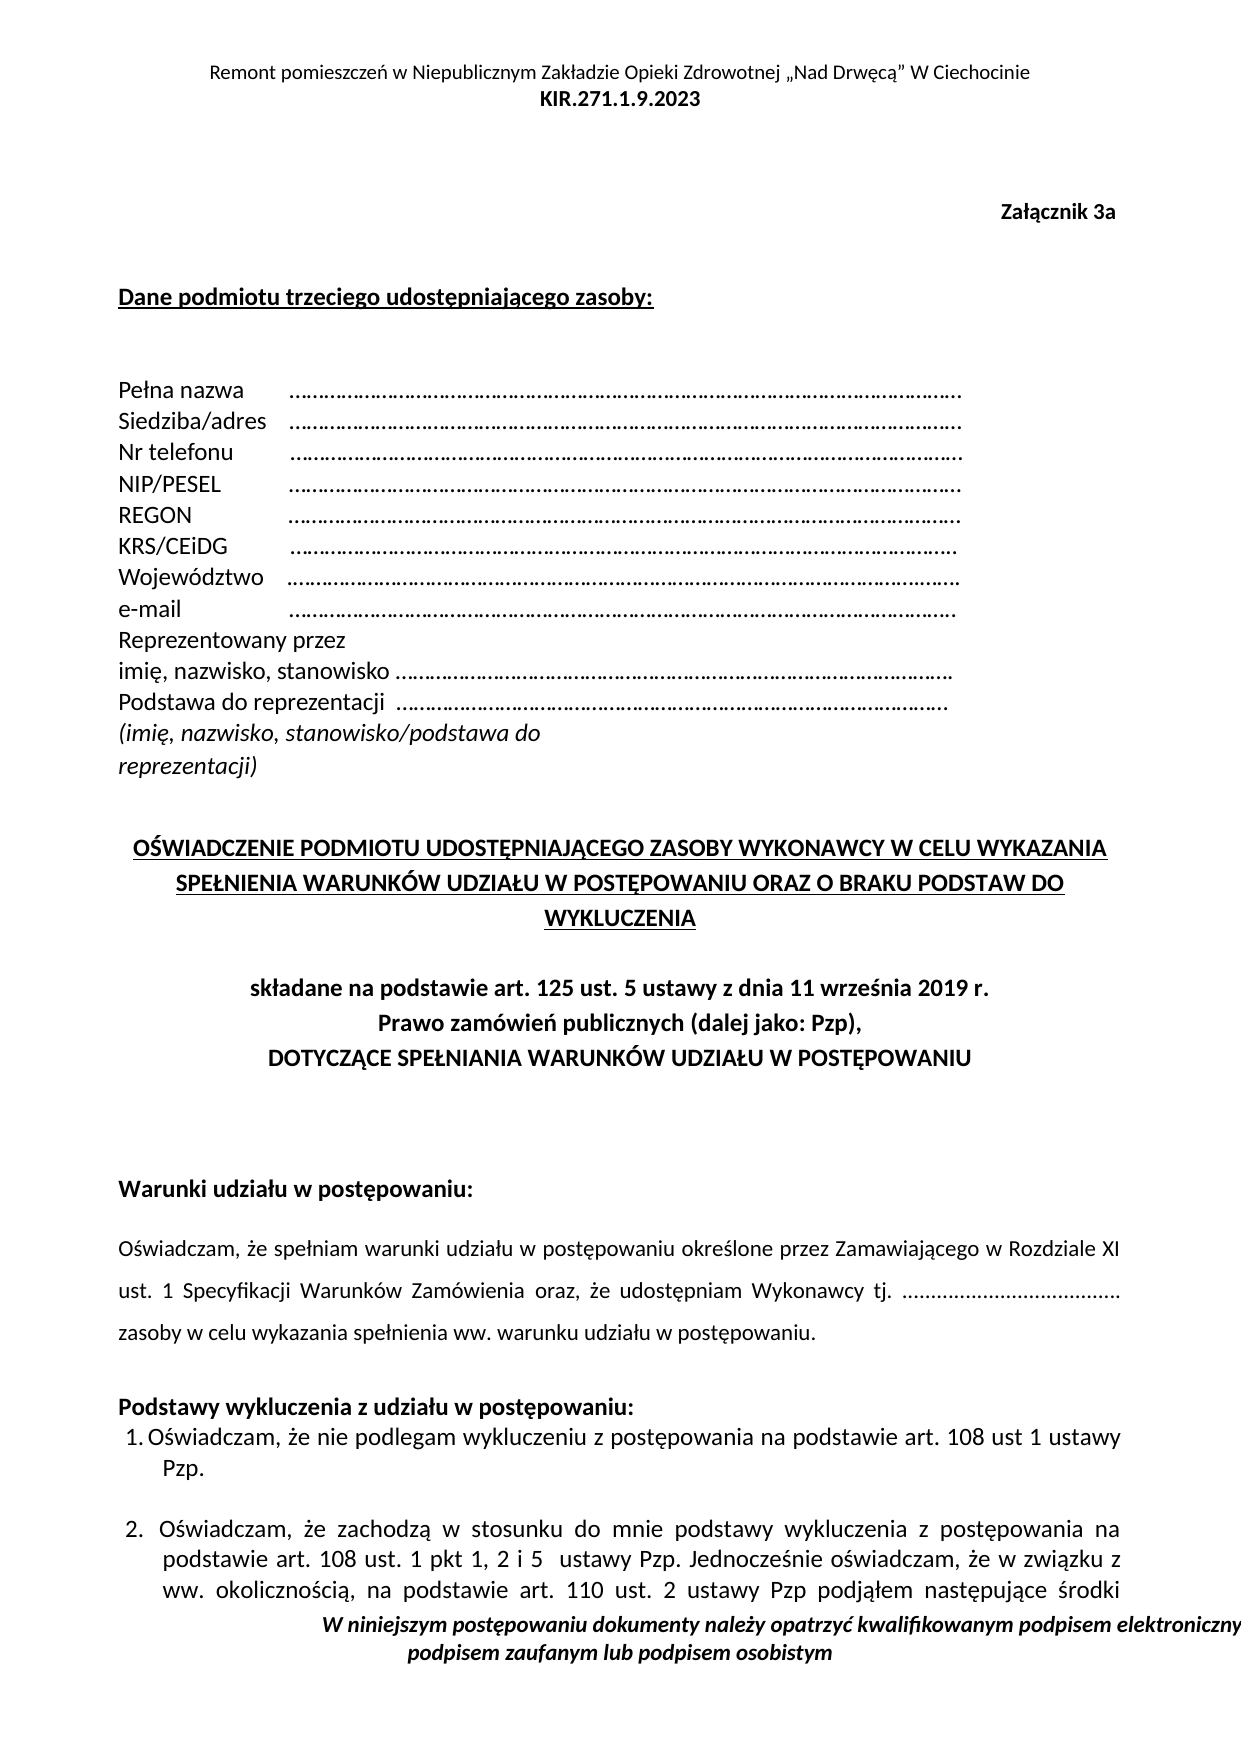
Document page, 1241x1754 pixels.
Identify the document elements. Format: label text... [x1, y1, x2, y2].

text Warunki udziału w postępowaniu: [118, 1173, 1122, 1204]
text Prawo zamówień publicznych (dalej jako: Pzp), [118, 1007, 1122, 1038]
text DOTYCZĄCE SPEŁNIANIA WARUNKÓW UDZIAŁU W POSTĘPOWANIU [118, 1042, 1122, 1073]
text Oświadczam, że spełniam warunki udziału w postępowaniu określone przez Zamawiającego w Rozdziale XI ust. 1 Specyfikacji Warunków Zamówienia oraz, że udostępniam Wykonawcy tj. ...................................... zasoby w celu wykazania spełnienia ww. warunku udziału w postępowaniu. [118, 1234, 1122, 1347]
list Oświadczam, że nie podlegam wykluczeniu z postępowania na podstawie art. 108 ust 1 ustawy Pzp. [125, 1422, 1122, 1483]
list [125, 1513, 1122, 1605]
text Podstawy wykluczenia z udziału w postępowaniu: [118, 1391, 1122, 1422]
text Pełna nazwa ……………………………………………………………………………………………………… Siedziba/adres ……………………………………………………………………………………………………… Nr telefonu ……………………………………………………………………………………………………… NIP/PESEL ……………………………………………………………………………………………………… REGON ……………………………………………………………………………………………………… KRS/CEiDG …………………………………………………………………………………………………….. Województwo .……………………………………………………………………………………………….……. e-mail …………………………………………………………………………………………………….. Reprezentowany przez imię, nazwisko, stanowisko ……………………………………………………………………………………. Podstawa do reprezentacji …………………………………………………………………………………… [118, 342, 1122, 717]
text (imię, nazwisko, stanowisko/podstawa do reprezentacji) [118, 717, 694, 781]
text Dane podmiotu trzeciego udostępniającego zasoby: [118, 281, 1122, 312]
text Załącznik 3a [118, 197, 1116, 225]
text OŚWIADCZENIE PODMIOTU UDOSTĘPNIAJĄCEGO ZASOBY WYKONAWCY W CELU WYKAZANIA SPEŁNIENIA WARUNKÓW UDZIAŁU W POSTĘPOWANIU ORAZ O BRAKU PODSTAW DO WYKLUCZENIA [118, 832, 1122, 933]
text składane na podstawie art. 125 ust. 5 ustawy z dnia 11 września 2019 r. [118, 972, 1122, 1003]
